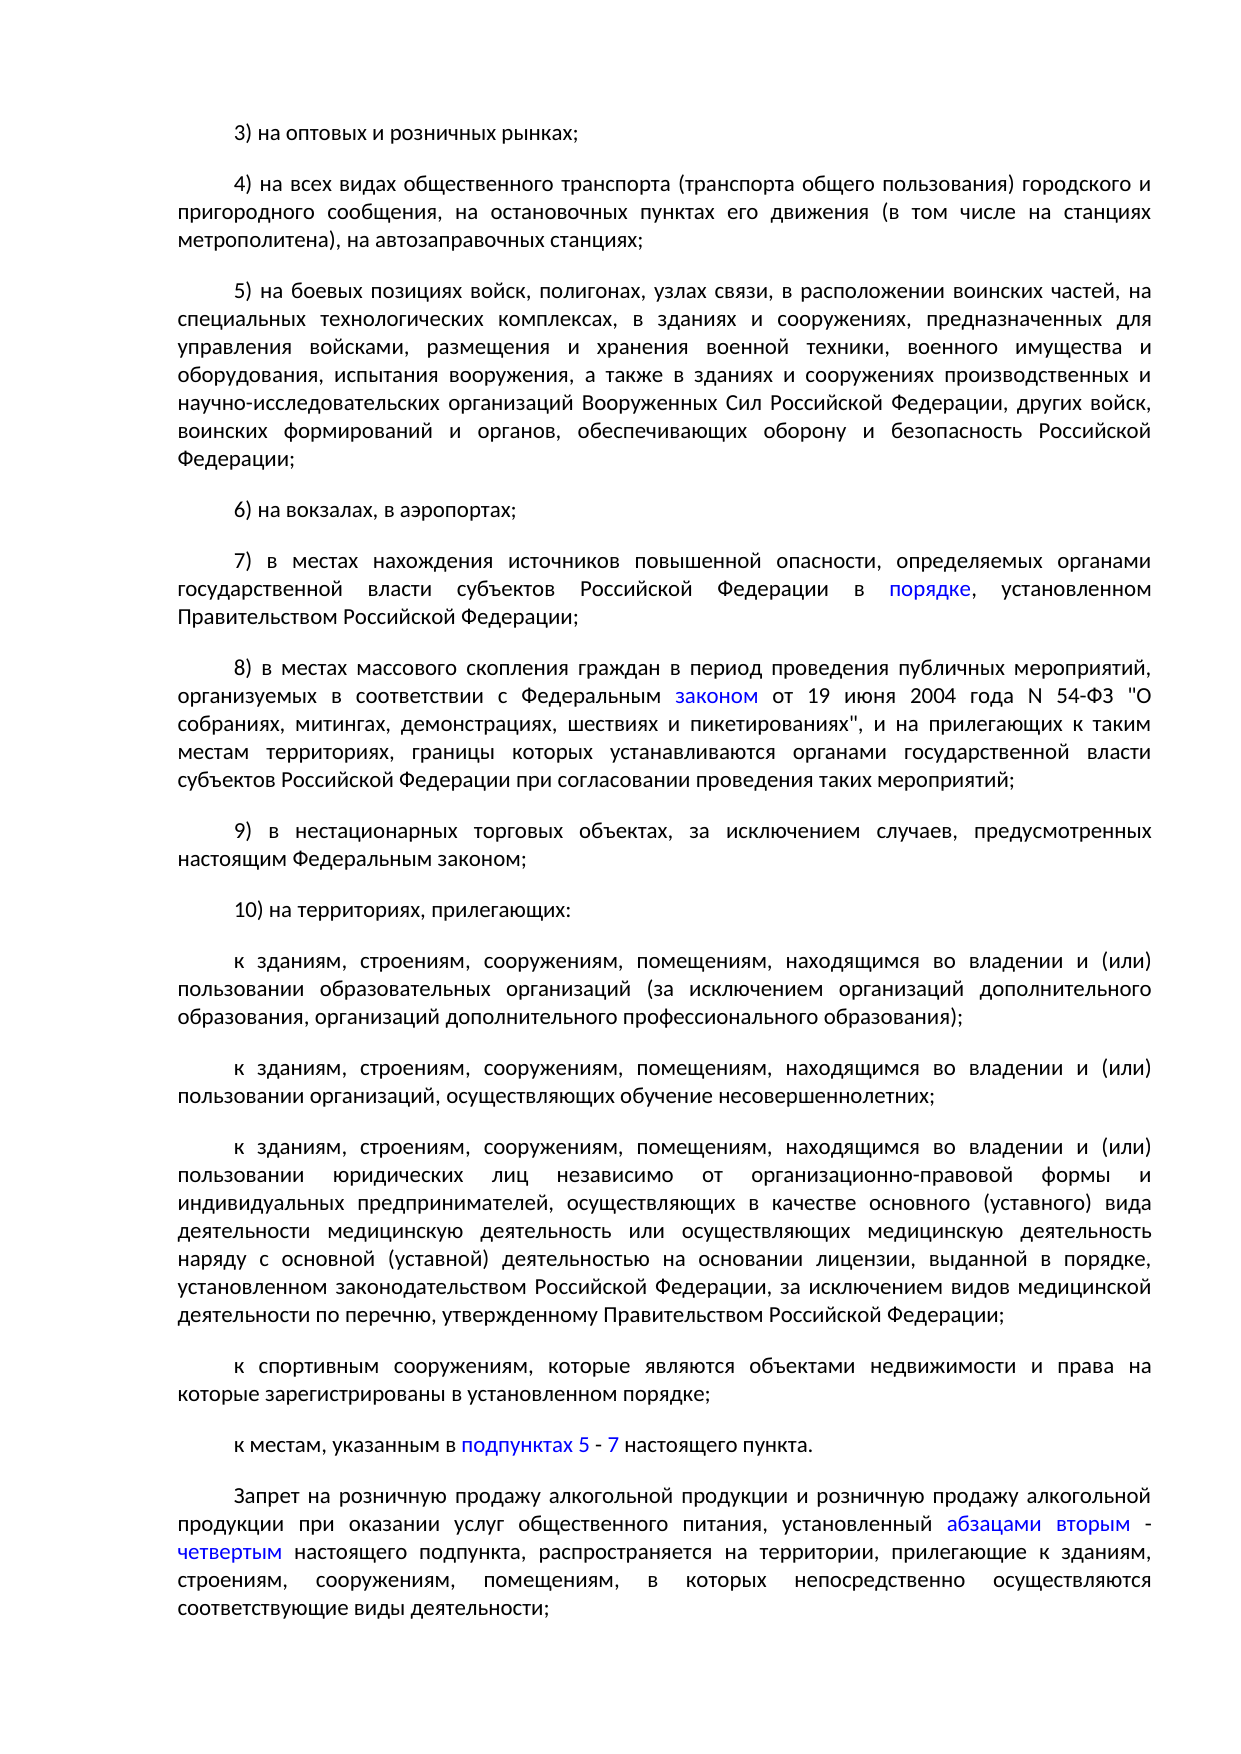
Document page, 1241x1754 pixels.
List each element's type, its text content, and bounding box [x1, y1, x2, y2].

text к зданиям, строениям, сооружениям, помещениям, находящимся во владении и (или) пользовании организаций, осуществляющих обучение несовершеннолетних; [177, 1053, 1152, 1109]
text 4) на всех видах общественного транспорта (транспорта общего пользования) городского и пригородного сообщения, на остановочных пунктах его движения (в том числе на станциях метрополитена), на автозаправочных станциях; [177, 169, 1152, 253]
text к зданиям, строениям, сооружениям, помещениям, находящимся во владении и (или) пользовании образовательных организаций (за исключением организаций дополнительного образования, организаций дополнительного профессионального образования); [177, 946, 1152, 1030]
text 3) на оптовых и розничных рынках; [177, 118, 1152, 146]
text 6) на вокзалах, в аэропортах; [177, 495, 1152, 523]
text 7) в местах нахождения источников повышенной опасности, определяемых органами государственной власти субъектов Российской Федерации в порядке, установленном Правительством Российской Федерации; [177, 546, 1152, 630]
text 10) на территориях, прилегающих: [177, 895, 1152, 923]
text к зданиям, строениям, сооружениям, помещениям, находящимся во владении и (или) пользовании юридических лиц независимо от организационно-правовой формы и индивидуальных предпринимателей, осуществляющих в качестве основного (уставного) вида деятельности медицинскую деятельность или осуществляющих медицинскую деятельность наряду с основной (уставной) деятельностью на основании лицензии, выданной в порядке, установленном законодательством Российской Федерации, за исключением видов медицинской деятельности по перечню, утвержденному Правительством Российской Федерации; [177, 1132, 1152, 1328]
text 9) в нестационарных торговых объектах, за исключением случаев, предусмотренных настоящим Федеральным законом; [177, 816, 1152, 872]
text к местам, указанным в подпунктах 5 - 7 настоящего пункта. [177, 1430, 1152, 1458]
text к спортивным сооружениям, которые являются объектами недвижимости и права на которые зарегистрированы в установленном порядке; [177, 1351, 1152, 1407]
text 8) в местах массового скопления граждан в период проведения публичных мероприятий, организуемых в соответствии с Федеральным законом от 19 июня 2004 года N 54-ФЗ "О собраниях, митингах, демонстрациях, шествиях и пикетированиях", и на прилегающих к таким местам территориях, границы которых устанавливаются органами государственной власти субъектов Российской Федерации при согласовании проведения таких мероприятий; [177, 653, 1152, 793]
text 5) на боевых позициях войск, полигонах, узлах связи, в расположении воинских частей, на специальных технологических комплексах, в зданиях и сооружениях, предназначенных для управления войсками, размещения и хранения военной техники, военного имущества и оборудования, испытания вооружения, а также в зданиях и сооружениях производственных и научно-исследовательских организаций Вооруженных Сил Российской Федерации, других войск, воинских формирований и органов, обеспечивающих оборону и безопасность Российской Федерации; [177, 276, 1152, 472]
text Запрет на розничную продажу алкогольной продукции и розничную продажу алкогольной продукции при оказании услуг общественного питания, установленный абзацами вторым - четвертым настоящего подпункта, распространяется на территории, прилегающие к зданиям, строениям, сооружениям, помещениям, в которых непосредственно осуществляются соответствующие виды деятельности; [177, 1481, 1152, 1621]
